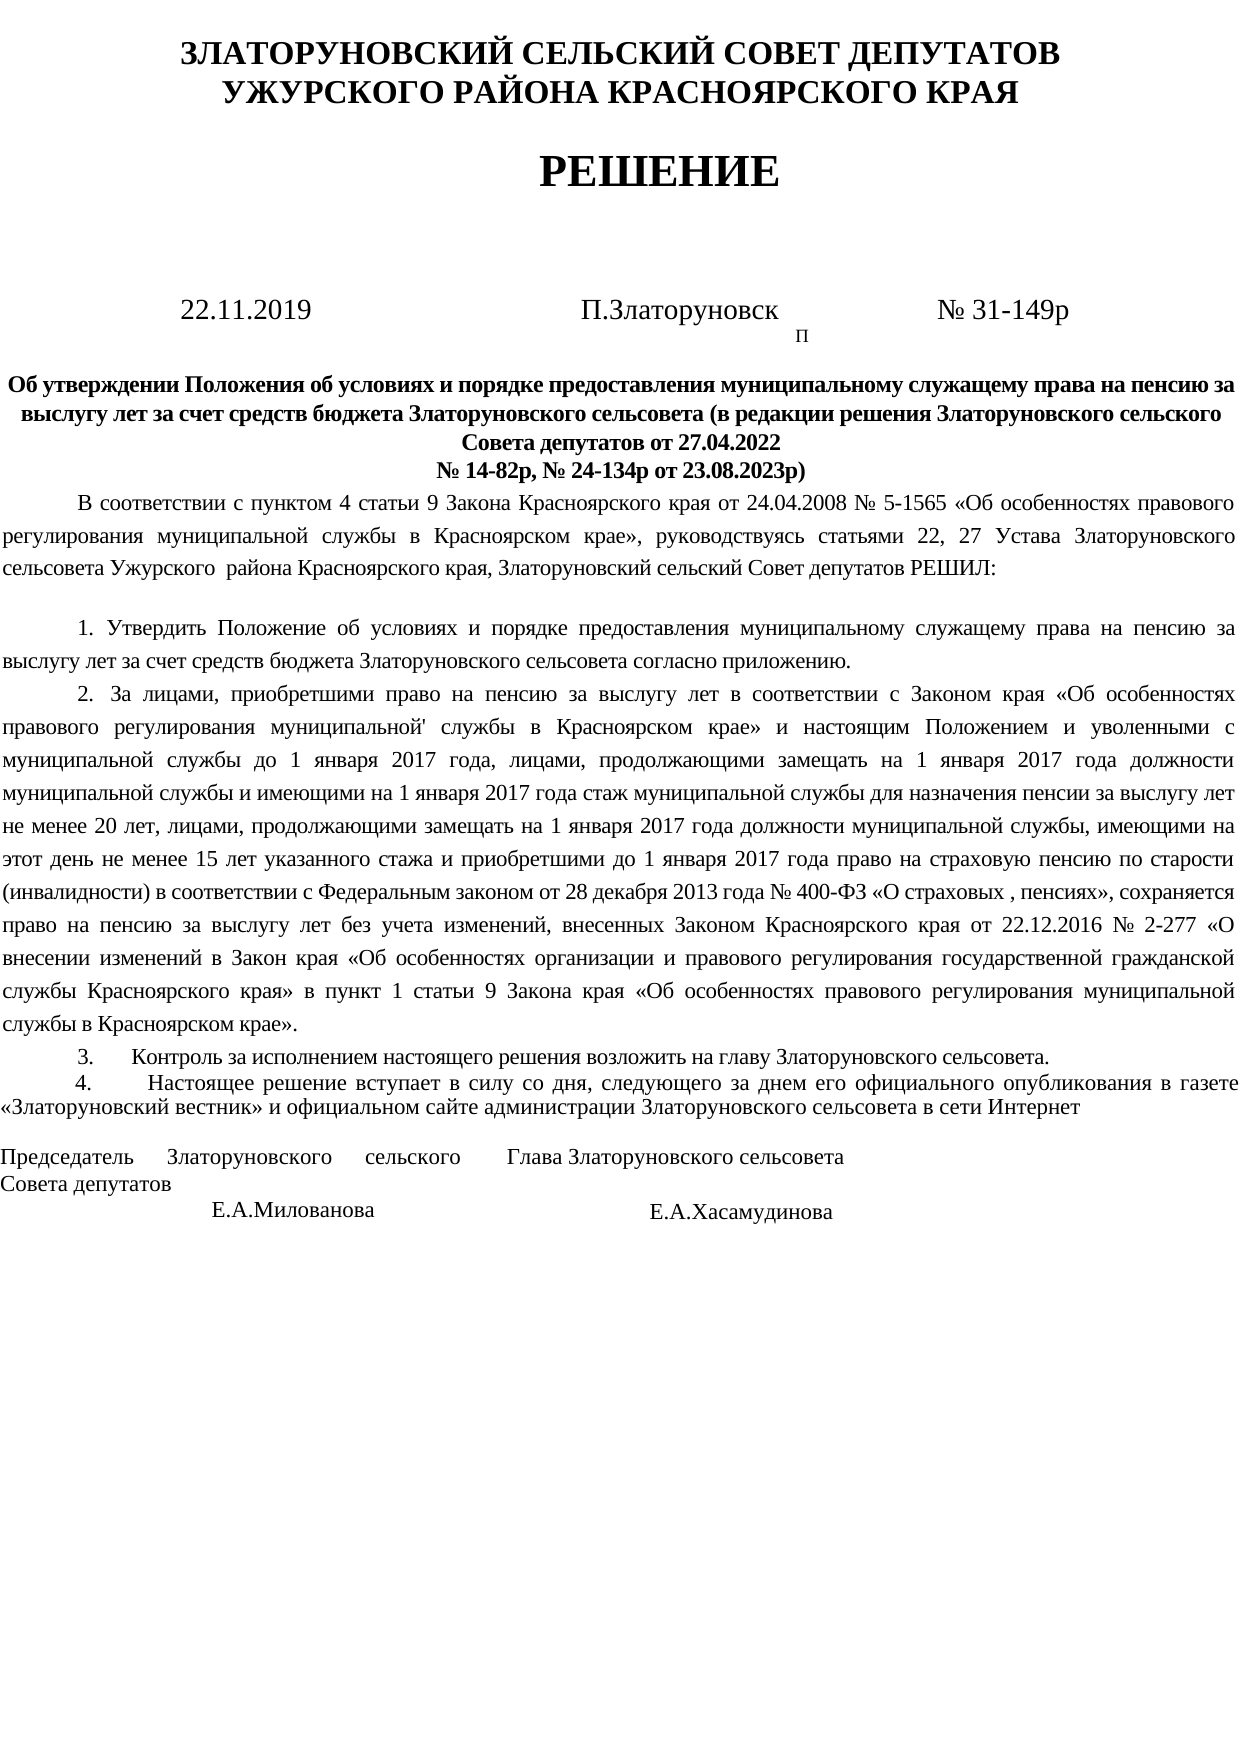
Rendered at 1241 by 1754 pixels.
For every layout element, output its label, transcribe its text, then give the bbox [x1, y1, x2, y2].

text УЖУРСКОГО РАЙОНА КРАСНОЯРСКОГО КРАЯ [0, 72, 1240, 110]
text В соответствии с пунктом 4 статьи 9 Закона Красноярского края от 24.04.2008 № 5-1565 «Об особенностях правового регулирования муниципальной службы в Красноярском крае», руководствуясь статьями 22, 27 Устава Златоруновского сельсовета Ужурского района Красноярского края, Златоруновский сельский Совет депутатов РЕШИЛ: [2, 485, 1236, 582]
table_header 22.11.2019 [160, 292, 473, 369]
text РЕШЕНИЕ [0, 144, 1240, 196]
text ЗЛАТОРУНОВСКИЙ СЕЛЬСКИЙ СОВЕТ ДЕПУТАТОВ [0, 33, 1240, 72]
list Утвердить Положение об условиях и порядке предоставления муниципальному служащему права на пенсию за выслугу лет за счет средств бюджета Златоруновского сельсовета согласно приложению. [2, 609, 1236, 675]
table_header П.Златоруновск П [473, 292, 807, 369]
list Настоящее решение вступает в силу со дня, следующего за днем его официального опубликования в газете «Златоруновский вестник» и официальном сайте администрации Златоруновского сельсовета в сети Интернет [0, 1071, 1240, 1119]
table_header Председатель Златоруновского сельского Совета депутатов Е.А.Милованова [0, 1143, 472, 1224]
table_header Глава Златоруновского сельсовета Е.А.Хасамудинова [473, 1143, 956, 1224]
list За лицами, приобретшими право на пенсию за выслугу лет в соответствии с Законом края «Об особенностях правового регулирования муниципальной' службы в Красноярском крае» и настоящим Положением и уволенными с муниципальной службы до 1 января 2017 года, лицами, продолжающими замещать на 1 января 2017 года должности муниципальной службы и имеющими на 1 января 2017 года стаж муниципальной службы для назначения пенсии за выслугу лет не менее 20 лет, лицами, продолжающими замещать на 1 января 2017 года должности муниципальной службы, имеющими на этот день не менее 15 лет указанного стажа и приобретшими до 1 января 2017 года право на страховую пенсию по старости (инвалидности) в соответствии с Федеральным законом от 28 декабря 2013 года № 400-ФЗ «О страховых , пенсиях», сохраняется право на пенсию за выслугу лет без учета изменений, внесенных Законом Красноярского края от 22.12.2016 № 2-277 «О внесении изменений в Закон края «Об особенностях организации и правового регулирования государственной гражданской службы Красноярского края» в пункт 1 статьи 9 Закона края «Об особенностях правового регулирования муниципальной службы в Красноярском крае». [2, 675, 1236, 1038]
text Об утверждении Положения об условиях и порядке предоставления муниципальному служащему права на пенсию за выслугу лет за счет средств бюджета Златоруновского сельсовета (в редакции решения Златоруновского сельского Совета депутатов от 27.04.2022 [2, 369, 1240, 456]
text № 14-82р, № 24-134р от 23.08.2023р) [2, 456, 1240, 485]
table_header № 31-149р [807, 292, 1080, 369]
list Контроль за исполнением настоящего решения возложить на главу Златоруновского сельсовета. [2, 1038, 1236, 1071]
